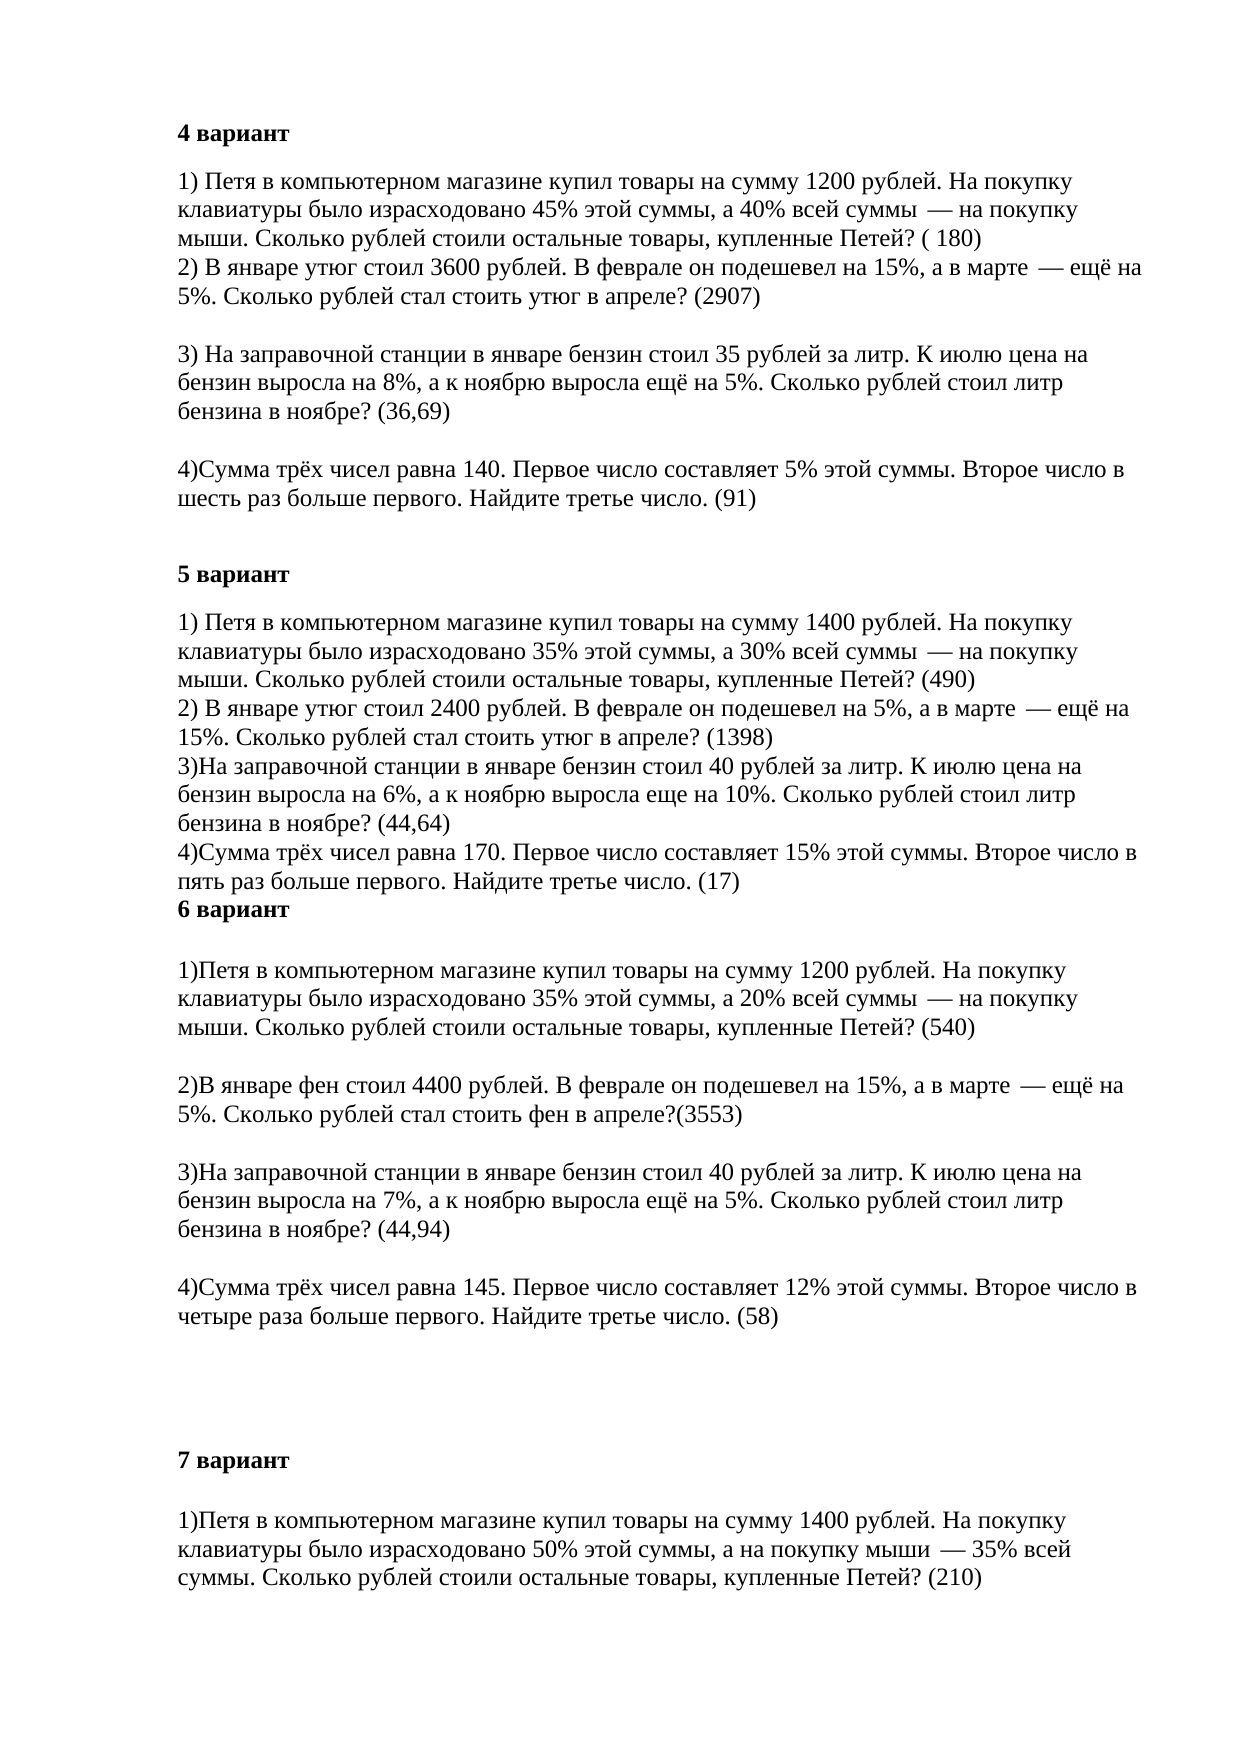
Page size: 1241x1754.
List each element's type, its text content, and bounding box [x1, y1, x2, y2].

text 2)В январе фен стоил 4400 рублей. В феврале он подешевел на 15%, а в марте — ещё на 5%. Сколько рублей стал стоить фен в апреле?(3553) [177, 1070, 1152, 1128]
text 4 вариант [177, 118, 1152, 147]
text 1) Петя в компьютерном магазине купил товары на сумму 1400 рублей. На покупку клавиатуры было израсходовано 35% этой суммы, а 30% всей суммы — на покупку мыши. Сколько рублей стоили остальные товары, купленные Петей? (490) [177, 607, 1152, 693]
text 1) Петя в компьютерном магазине купил товары на сумму 1200 рублей. На покупку клавиатуры было израсходовано 45% этой суммы, а 40% всей суммы — на покупку мыши. Сколько рублей стоили остальные товары, купленные Петей? ( 180) [177, 166, 1152, 252]
text 3)На заправочной станции в январе бензин стоил 40 рублей за литр. К июлю цена на бензин выросла на 7%, а к ноябрю выросла ещё на 5%. Сколько рублей стоил литр бензина в ноябре? (44,94) [177, 1157, 1152, 1243]
text 3) На заправочной станции в январе бензин стоил 35 рублей за литр. К июлю цена на бензин выросла на 8%, а к ноябрю выросла ещё на 5%. Сколько рублей стоил литр бензина в ноябре? (36,69) [177, 339, 1152, 425]
text 4)Сумма трёх чисел равна 170. Первое число составляет 15% этой суммы. Второе число в пять раз больше первого. Найдите третье число. (17) [177, 837, 1152, 894]
text 1)Петя в компьютерном магазине купил товары на сумму 1200 рублей. На покупку клавиатуры было израсходовано 35% этой суммы, а 20% всей суммы — на покупку мыши. Сколько рублей стоили остальные товары, купленные Петей? (540) [177, 955, 1152, 1041]
text 6 вариант [177, 894, 1152, 923]
text 1)Петя в компьютерном магазине купил товары на сумму 1400 рублей. На покупку клавиатуры было израсходовано 50% этой суммы, а на покупку мыши — 35% всей суммы. Сколько рублей стоили остальные товары, купленные Петей? (210) [177, 1505, 1152, 1591]
text 5 вариант [177, 559, 1152, 588]
text 2) В январе утюг стоил 3600 рублей. В феврале он подешевел на 15%, а в марте — ещё на 5%. Сколько рублей стал стоить утюг в апреле? (2907) [177, 252, 1152, 309]
text 7 вариант [177, 1445, 1152, 1473]
text 2) В январе утюг стоил 2400 рублей. В феврале он подешевел на 5%, а в марте — ещё на 15%. Сколько рублей стал стоить утюг в апреле? (1398) [177, 693, 1152, 751]
text 4)Сумма трёх чисел равна 140. Первое число составляет 5% этой суммы. Второе число в шесть раз больше первого. Найдите третье число. (91) [177, 454, 1152, 512]
text 3)На заправочной станции в январе бензин стоил 40 рублей за литр. К июлю цена на бензин выросла на 6%, а к ноябрю выросла еще на 10%. Сколько рублей стоил литр бензина в ноябре? (44,64) [177, 751, 1152, 837]
text 4)Сумма трёх чисел равна 145. Первое число составляет 12% этой суммы. Второе число в четыре раза больше первого. Найдите третье число. (58) [177, 1272, 1152, 1330]
